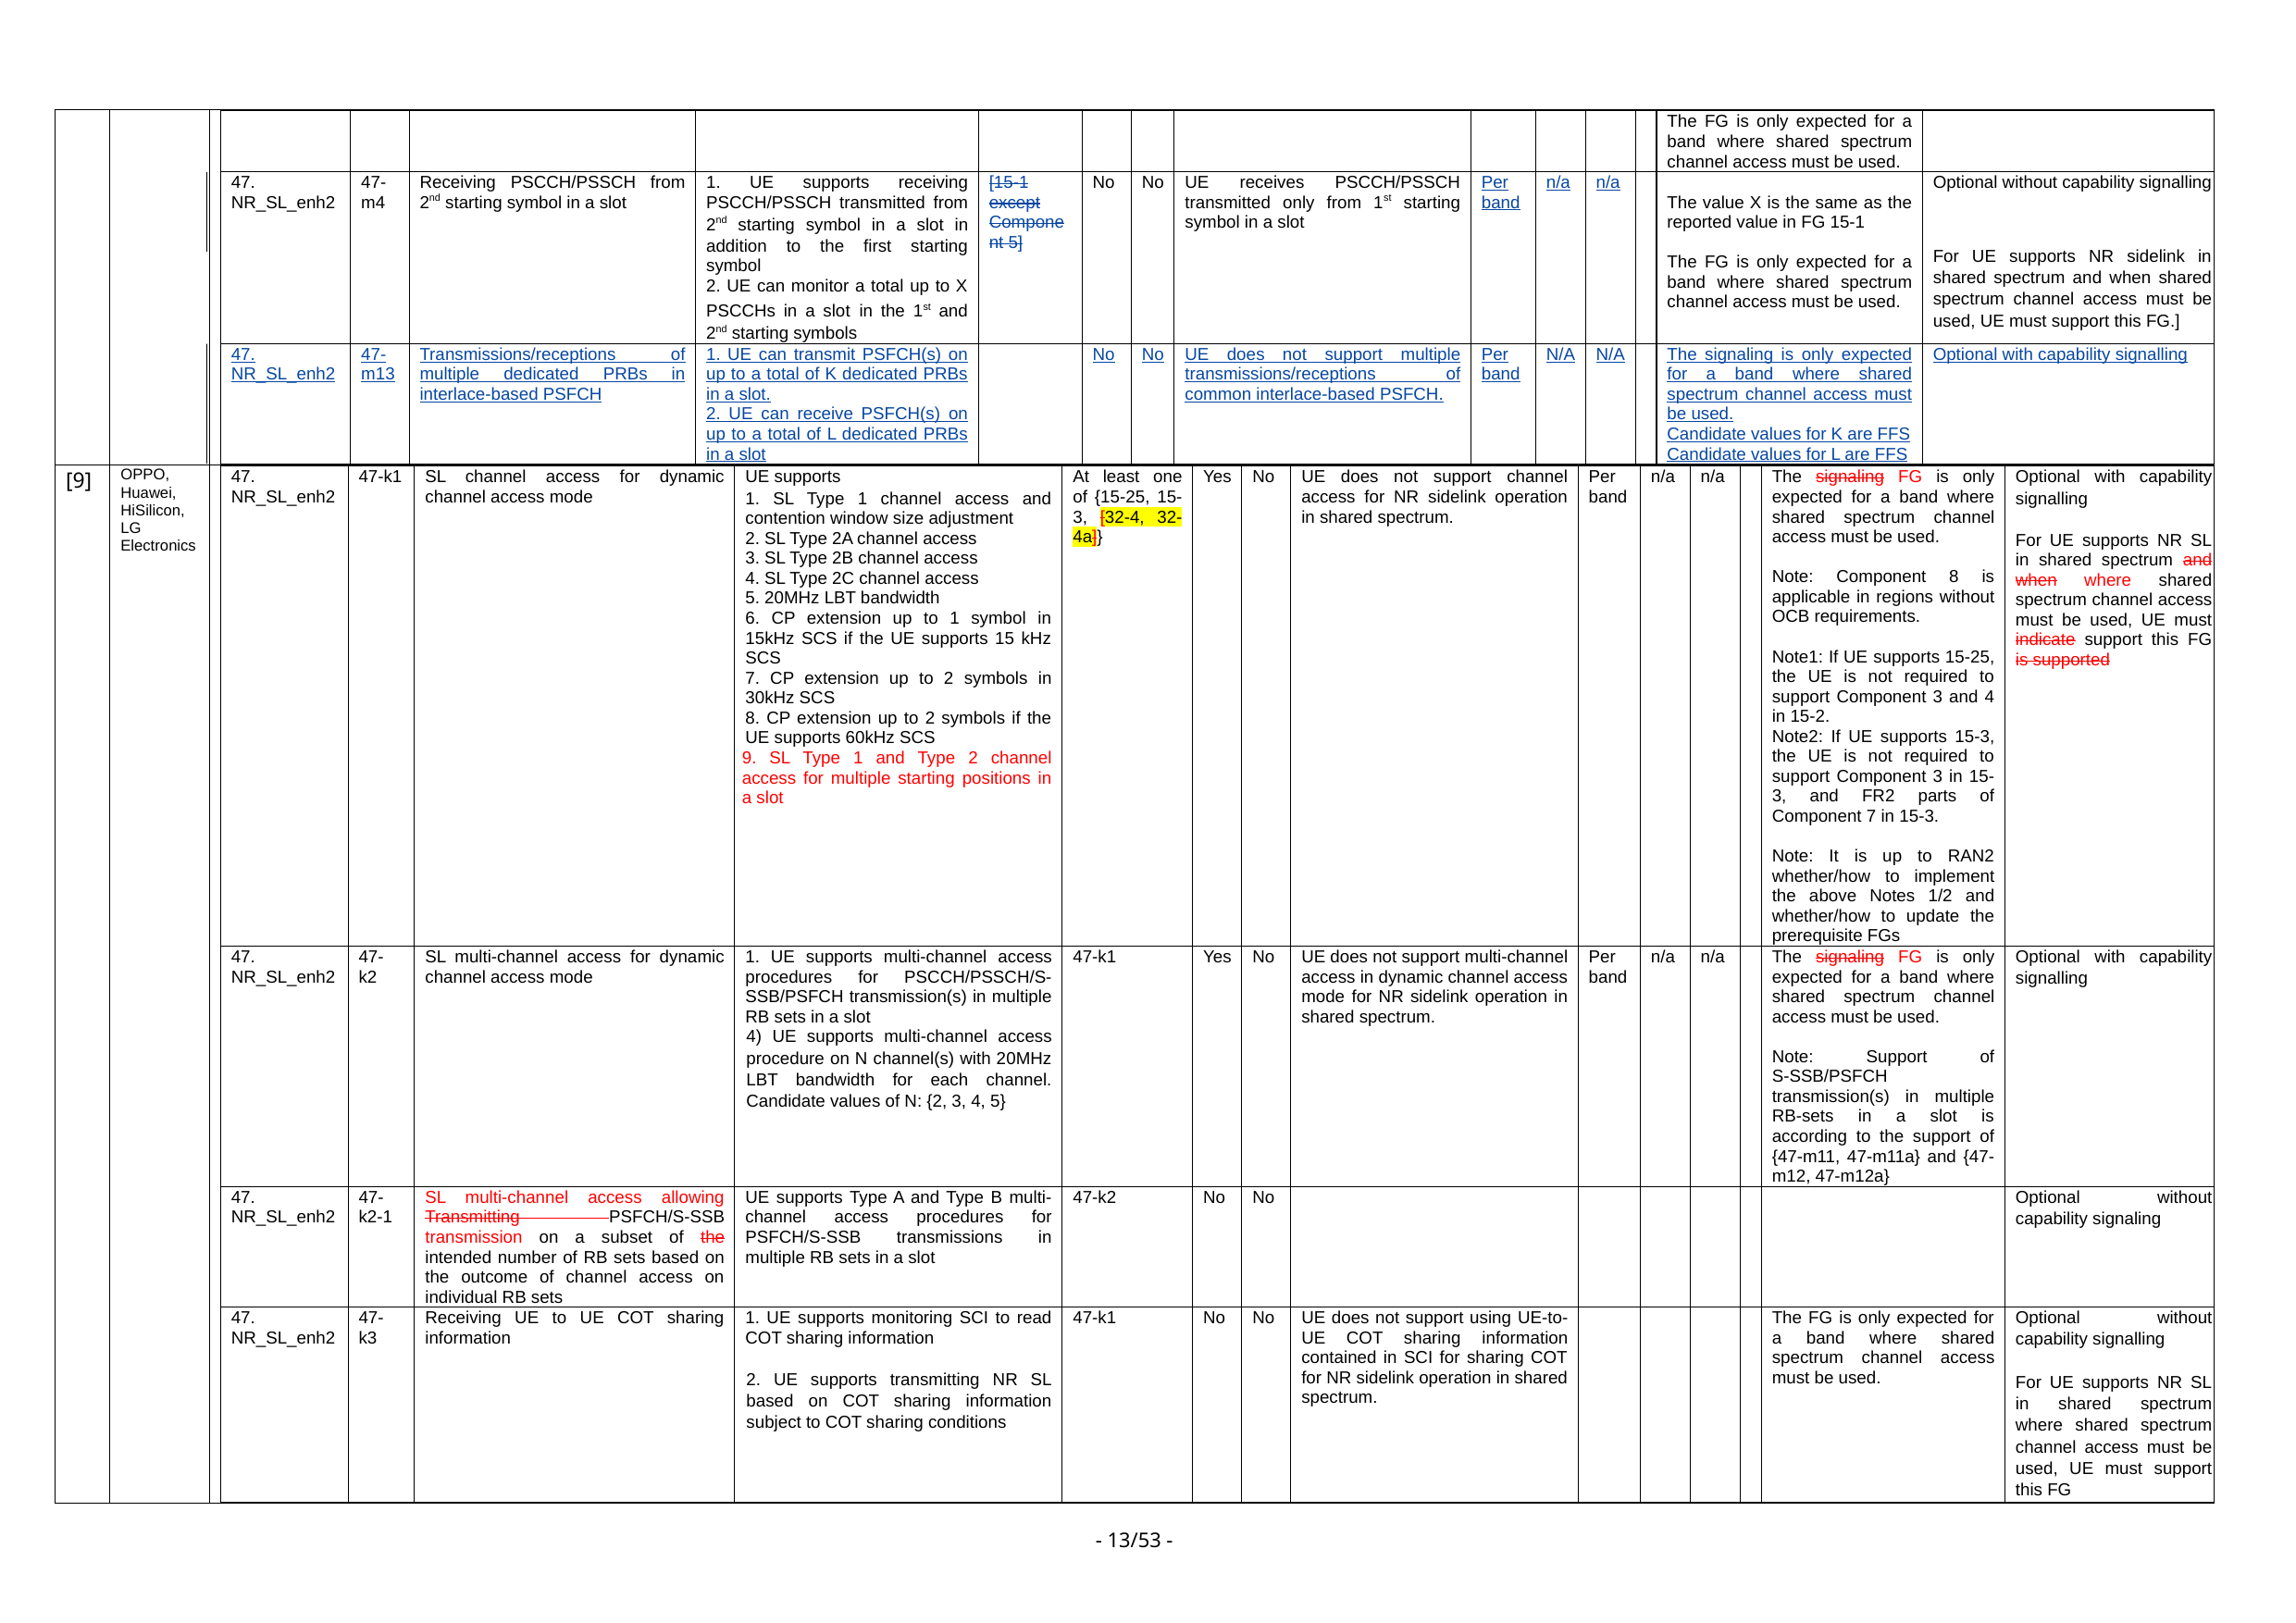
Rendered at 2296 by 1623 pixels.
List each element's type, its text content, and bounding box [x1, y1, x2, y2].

table_cell [221, 947, 348, 1186]
table_cell [415, 947, 734, 1186]
table_cell [1242, 947, 1290, 1186]
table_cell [110, 465, 209, 1502]
table_cell [1536, 111, 1585, 171]
table_cell [1762, 1307, 2004, 1502]
table_cell [1691, 1307, 1740, 1502]
table_cell [221, 466, 348, 946]
table_cell [1062, 1307, 1192, 1502]
table_cell [1657, 344, 1922, 464]
table_cell [1536, 344, 1585, 464]
table_cell [1291, 947, 1578, 1186]
table_cell [351, 172, 409, 343]
table_cell [1586, 111, 1635, 171]
table_cell [1636, 172, 1656, 343]
table_cell [1062, 947, 1192, 1186]
table_cell [221, 172, 350, 343]
table_cell [2005, 947, 2214, 1186]
table_cell [1579, 1187, 1640, 1307]
table_cell [210, 110, 220, 465]
table_cell [2005, 1187, 2214, 1307]
table_cell [1657, 172, 1922, 343]
table_cell [1242, 1307, 1290, 1502]
table_cell [735, 466, 1061, 946]
table_cell [8] [56, 110, 109, 465]
table_cell [221, 344, 350, 464]
table_cell [1762, 947, 2004, 1186]
table_cell [349, 466, 414, 946]
table_cell [349, 947, 414, 1186]
table_cell [1242, 466, 1290, 946]
table_cell [1741, 466, 1761, 946]
table_cell [1083, 111, 1131, 171]
table_cell [1083, 344, 1131, 464]
table_cell [1641, 947, 1690, 1186]
table_cell [1741, 947, 1761, 1186]
table_cell [410, 344, 695, 464]
table_cell [1641, 466, 1690, 946]
table_cell [415, 1307, 734, 1502]
table_cell [2005, 1307, 2214, 1502]
table_cell [1691, 947, 1740, 1186]
table_cell [1174, 344, 1471, 464]
table_cell [1193, 947, 1241, 1186]
table_cell [1291, 1307, 1578, 1502]
table_cell [1579, 466, 1640, 946]
table_cell [351, 111, 409, 171]
table_cell [410, 111, 695, 171]
table_cell [1657, 111, 1922, 171]
table_cell [1132, 344, 1173, 464]
table_cell [1636, 344, 1656, 464]
table_cell [1174, 172, 1471, 343]
table_cell [221, 1307, 348, 1502]
table_cell [221, 1187, 348, 1307]
table_cell [1586, 344, 1635, 464]
table_cell [735, 1307, 1061, 1502]
table_cell [1691, 466, 1740, 946]
table_cell [1741, 1187, 1761, 1307]
table_cell [1923, 344, 2214, 464]
table_cell [1579, 1307, 1640, 1502]
table_cell Nokia [110, 110, 209, 465]
table_cell [2005, 466, 2214, 946]
table_cell [9] [56, 465, 109, 1502]
table_cell [1636, 111, 1656, 171]
table_cell [221, 111, 350, 171]
table_cell [696, 172, 978, 343]
table_cell [1062, 1187, 1192, 1307]
table_cell [735, 1187, 1061, 1307]
table_cell [1291, 466, 1578, 946]
table_cell [1132, 111, 1173, 171]
table_cell [1174, 111, 1471, 171]
table_cell [1923, 111, 2214, 171]
table_cell [1741, 1307, 1761, 1502]
table_cell [1579, 947, 1640, 1186]
table_cell [696, 344, 978, 464]
table_cell [1641, 1187, 1690, 1307]
table_cell [415, 466, 734, 946]
table_cell [1923, 172, 2214, 343]
table_cell [1691, 1187, 1740, 1307]
table_cell [1291, 1187, 1578, 1307]
table_cell [415, 1187, 734, 1307]
table_cell [1083, 172, 1131, 343]
table_cell [1471, 172, 1535, 343]
table_cell [1586, 172, 1635, 343]
table_cell [1536, 172, 1585, 343]
table_cell [979, 344, 1082, 464]
table_cell [210, 465, 220, 1502]
table_cell [349, 1187, 414, 1307]
table_cell [1193, 1307, 1241, 1502]
table_cell [1762, 1187, 2004, 1307]
table_cell [1471, 344, 1535, 464]
table_cell [1062, 466, 1192, 946]
table_cell [1641, 1307, 1690, 1502]
table_cell [351, 344, 409, 464]
table_cell [1193, 466, 1241, 946]
table_cell [735, 947, 1061, 1186]
table_cell [1242, 1187, 1290, 1307]
table_cell [410, 172, 695, 343]
table_cell [1762, 466, 2004, 946]
table_cell [349, 1307, 414, 1502]
table_cell [979, 172, 1082, 343]
table_cell [1471, 111, 1535, 171]
table_cell [1132, 172, 1173, 343]
table_cell [696, 111, 978, 171]
table_cell [1193, 1187, 1241, 1307]
table_cell [979, 111, 1082, 171]
